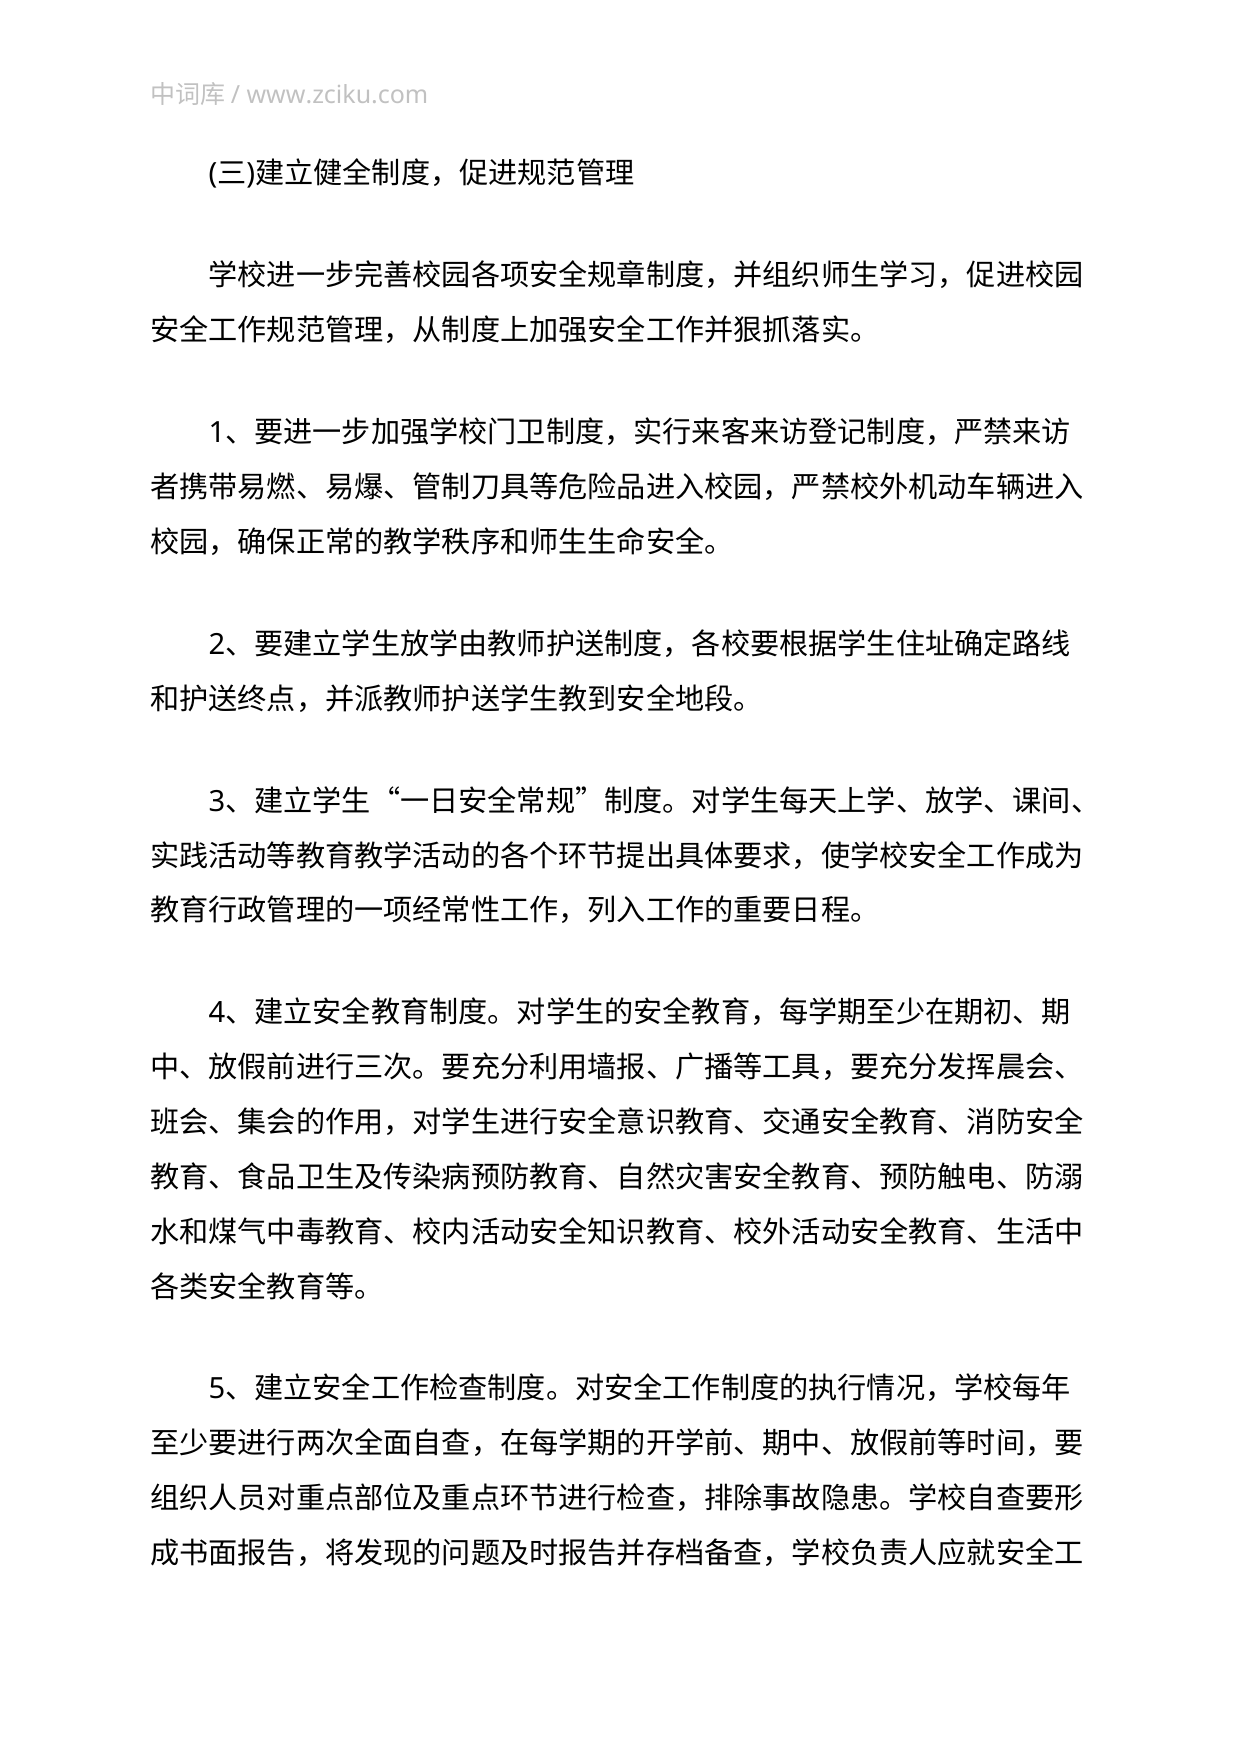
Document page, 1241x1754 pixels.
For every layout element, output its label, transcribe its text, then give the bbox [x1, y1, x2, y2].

text 4、建立安全教育制度。对学生的安全教育，每学期至少在期初、期中、放假前进行三次。要充分利用墙报、广播等工具，要充分发挥晨会、班会、集会的作用，对学生进行安全意识教育、交通安全教育、消防安全教育、食品卫生及传染病预防教育、自然灾害安全教育、预防触电、防溺水和煤气中毒教育、校内活动安全知识教育、校外活动安全教育、生活中各类安全教育等。 [150, 989, 1090, 1306]
text 学校进一步完善校园各项安全规章制度，并组织师生学习，促进校园安全工作规范管理，从制度上加强安全工作并狠抓落实。 [150, 252, 1090, 349]
text 2、要建立学生放学由教师护送制度，各校要根据学生住址确定路线和护送终点，并派教师护送学生教到安全地段。 [150, 620, 1090, 718]
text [150, 1365, 1090, 1572]
text 3、建立学生“一日安全常规”制度。对学生每天上学、放学、课间、实践活动等教育教学活动的各个环节提出具体要求，使学校安全工作成为教育行政管理的一项经常性工作，列入工作的重要日程。 [150, 777, 1090, 929]
text (三)建立健全制度，促进规范管理 [150, 150, 1090, 192]
text 1、要进一步加强学校门卫制度，实行来客来访登记制度，严禁来访者携带易燃、易爆、管制刀具等危险品进入校园，严禁校外机动车辆进入校园，确保正常的教学秩序和师生生命安全。 [150, 409, 1090, 561]
